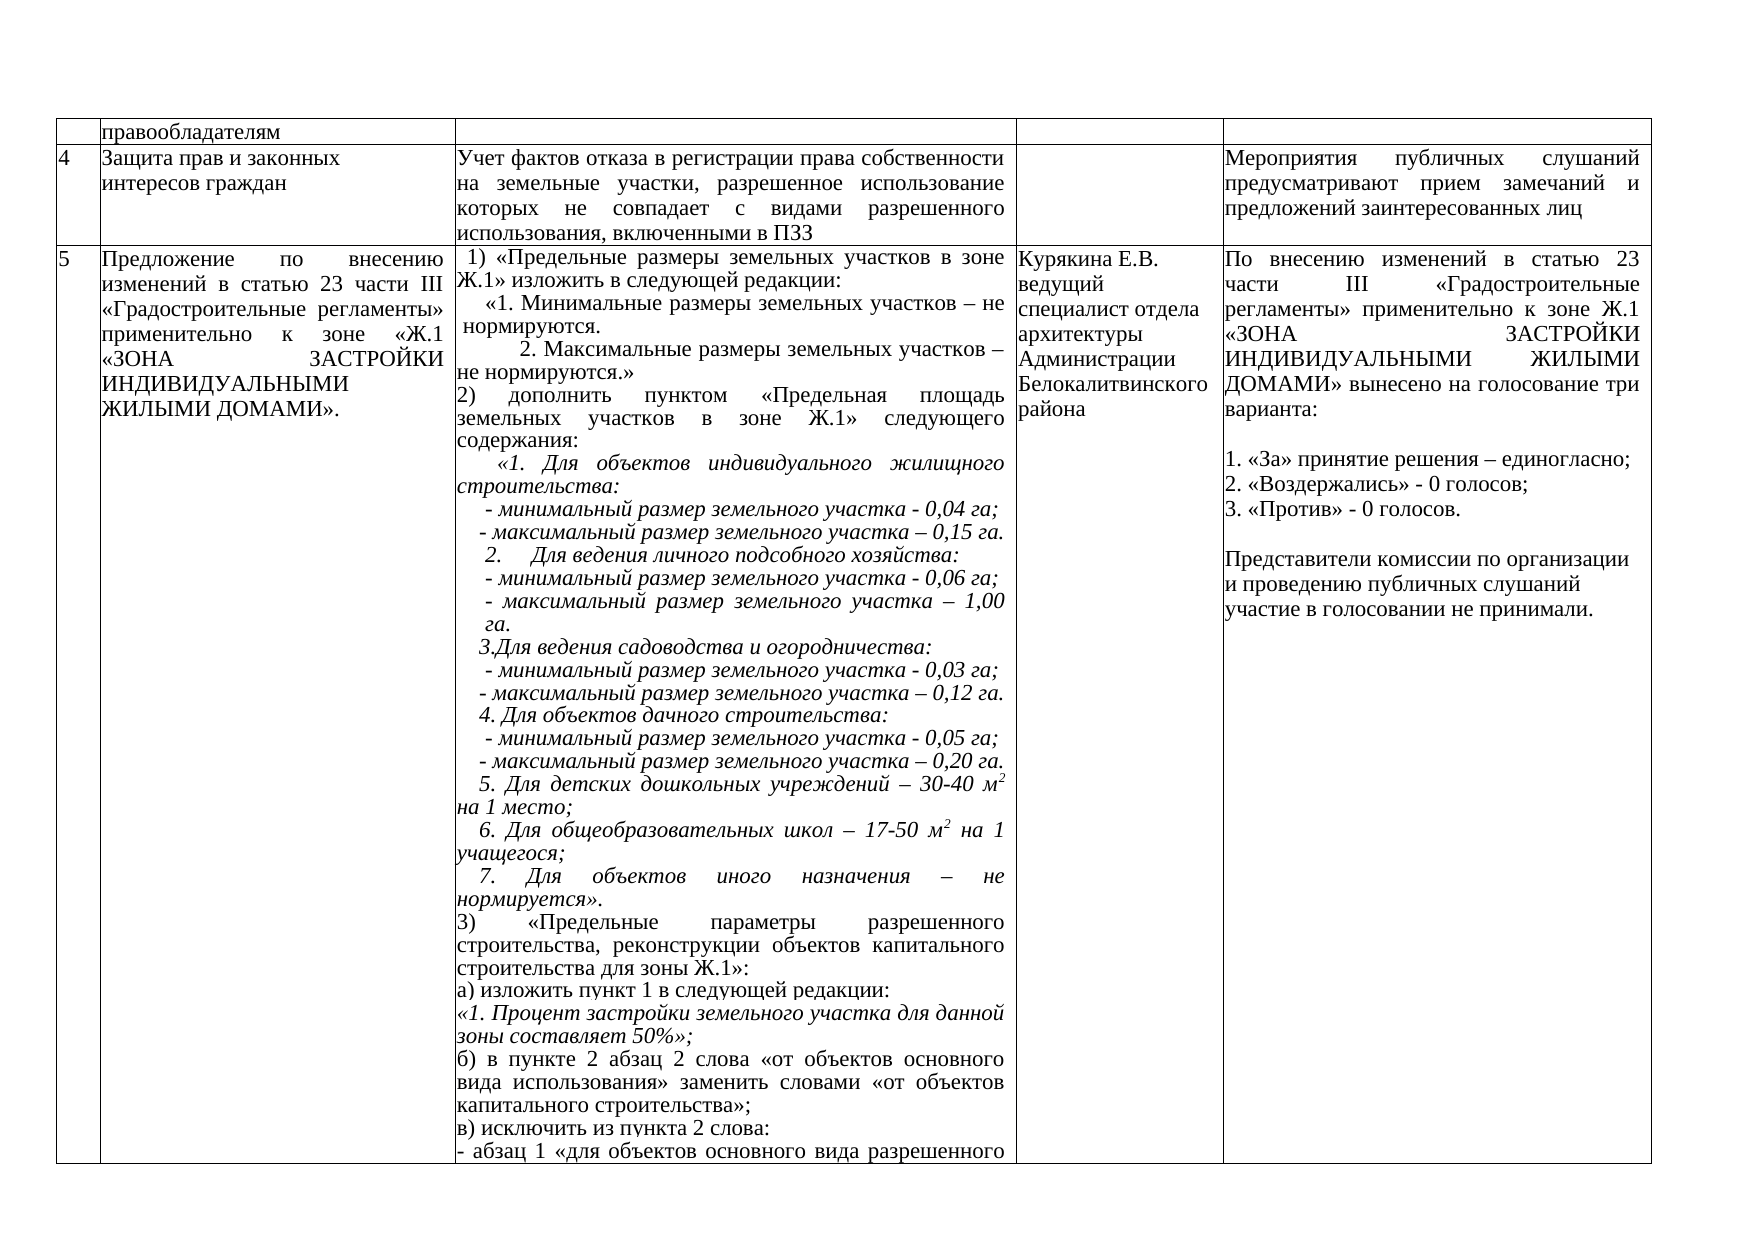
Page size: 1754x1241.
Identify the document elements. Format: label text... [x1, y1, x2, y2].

table_cell 4 [57, 145, 100, 245]
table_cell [101, 119, 455, 144]
table_cell [1017, 145, 1223, 245]
table_cell 3 [57, 119, 100, 144]
table_cell Учет фактов отказа в регистрации права собственности на земельные участки, разрешенное использование которых не совпадает с видами разрешенного использования, включенными в ПЗЗ [456, 145, 1016, 245]
table_cell 5 [57, 246, 100, 1163]
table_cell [456, 119, 1016, 144]
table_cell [101, 246, 455, 1163]
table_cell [456, 246, 1016, 1163]
table_cell Защита прав и законных интересов граждан [101, 145, 455, 245]
table_cell Мероприятия публичных слушаний предусматривают прием замечаний и предложений заинтересованных лиц [1224, 145, 1651, 245]
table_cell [1224, 246, 1651, 1163]
table_cell [1017, 119, 1223, 144]
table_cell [1017, 246, 1223, 1163]
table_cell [1224, 119, 1651, 144]
